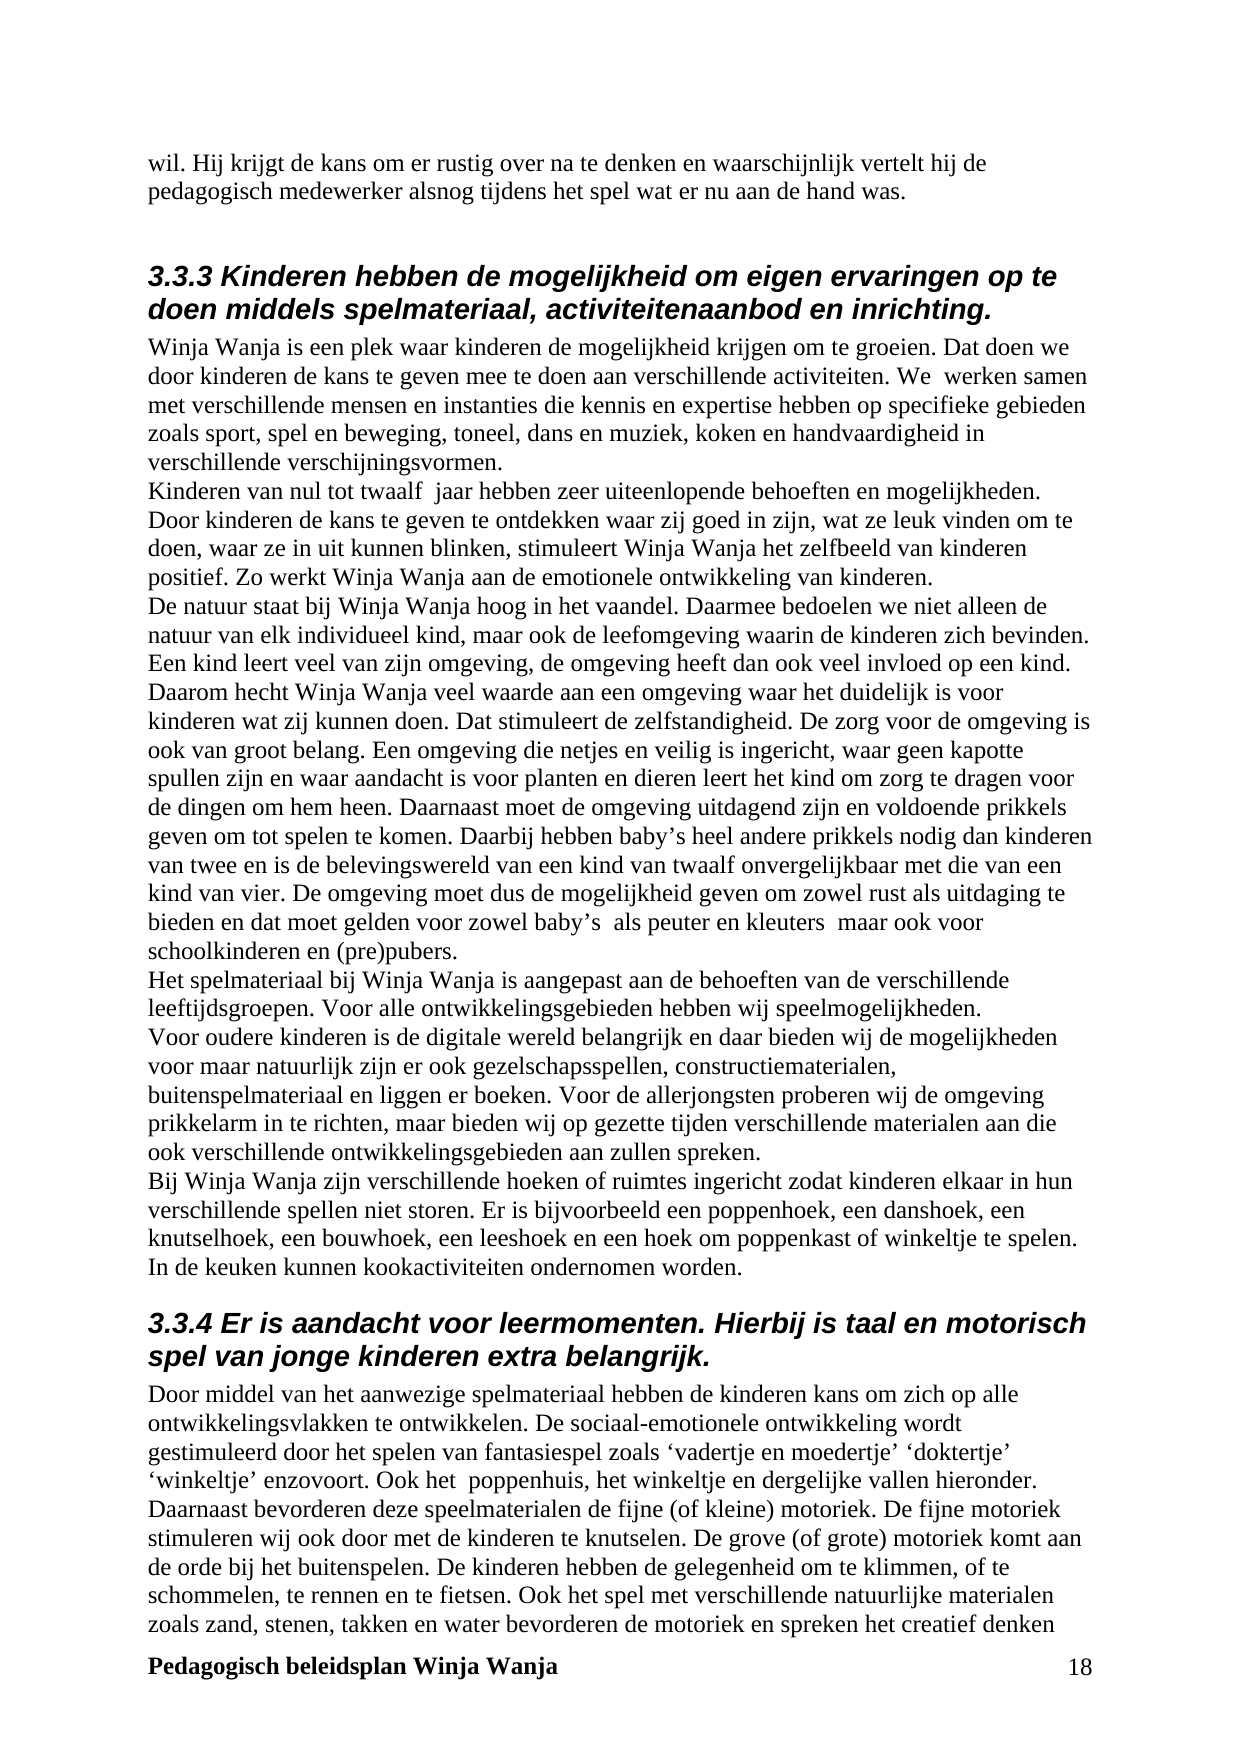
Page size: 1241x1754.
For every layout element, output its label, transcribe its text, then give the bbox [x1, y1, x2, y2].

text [148, 1379, 1093, 1638]
text Kinderen van nul tot twaalf jaar hebben zeer uiteenlopende behoeften en mogelijkheden. [148, 476, 1093, 505]
subtitle 3.3.4 Er is aandacht voor leermomenten. Hierbij is taal en motorisch spel van jonge kinderen extra belangrijk. [148, 1306, 1093, 1373]
text Door kinderen de kans te geven te ontdekken waar zij goed in zijn, wat ze leuk vinden om te doen, waar ze in uit kunnen blinken, stimuleert Winja Wanja het zelfbeeld van kinderen positief. Zo werkt Winja Wanja aan de emotionele ontwikkeling van kinderen. [148, 505, 1093, 591]
text De natuur staat bij Winja Wanja hoog in het vaandel. Daarmee bedoelen we niet alleen de natuur van elk individueel kind, maar ook de leefomgeving waarin de kinderen zich bevinden. Een kind leert veel van zijn omgeving, de omgeving heeft dan ook veel invloed op een kind. Daarom hecht Winja Wanja veel waarde aan een omgeving waar het duidelijk is voor kinderen wat zij kunnen doen. Dat stimuleert de zelfstandigheid. De zorg voor de omgeving is ook van groot belang. Een omgeving die netjes en veilig is ingericht, waar geen kapotte spullen zijn en waar aandacht is voor planten en dieren leert het kind om zorg te dragen voor de dingen om hem heen. Daarnaast moet de omgeving uitdagend zijn en voldoende prikkels geven om tot spelen te komen. Daarbij hebben baby’s heel andere prikkels nodig dan kinderen van twee en is de belevingswereld van een kind van twaalf onvergelijkbaar met die van een kind van vier. De omgeving moet dus de mogelijkheid geven om zowel rust als uitdaging te bieden en dat moet gelden voor zowel baby’s als peuter en kleuters maar ook voor schoolkinderen en (pre)pubers. [148, 591, 1093, 965]
text Winja Wanja is een plek waar kinderen de mogelijkheid krijgen om te groeien. Dat doen we door kinderen de kans te geven mee te doen aan verschillende activiteiten. We werken samen met verschillende mensen en instanties die kennis en expertise hebben op specifieke gebieden zoals sport, spel en beweging, toneel, dans en muziek, koken en handvaardigheid in verschillende verschijningsvormen. [148, 332, 1093, 476]
subtitle 3.3.3 Kinderen hebben de mogelijkheid om eigen ervaringen op te doen middels spelmateriaal, activiteitenaanbod en inrichting. [148, 259, 1093, 326]
text Het spelmateriaal bij Winja Wanja is aangepast aan de behoeften van de verschillende leeftijdsgroepen. Voor alle ontwikkelingsgebieden hebben wij speelmogelijkheden. [148, 965, 1093, 1022]
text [148, 148, 1093, 205]
text Bij Winja Wanja zijn verschillende hoeken of ruimtes ingericht zodat kinderen elkaar in hun verschillende spellen niet storen. Er is bijvoorbeeld een poppenhoek, een danshoek, een knutselhoek, een bouwhoek, een leeshoek en een hoek om poppenkast of winkeltje te spelen. In de keuken kunnen kookactiviteiten ondernomen worden. [148, 1166, 1093, 1281]
text Voor oudere kinderen is de digitale wereld belangrijk en daar bieden wij de mogelijkheden voor maar natuurlijk zijn er ook gezelschapsspellen, constructiematerialen, buitenspelmateriaal en liggen er boeken. Voor de allerjongsten proberen wij de omgeving prikkelarm in te richten, maar bieden wij op gezette tijden verschillende materialen aan die ook verschillende ontwikkelingsgebieden aan zullen spreken. [148, 1022, 1093, 1166]
